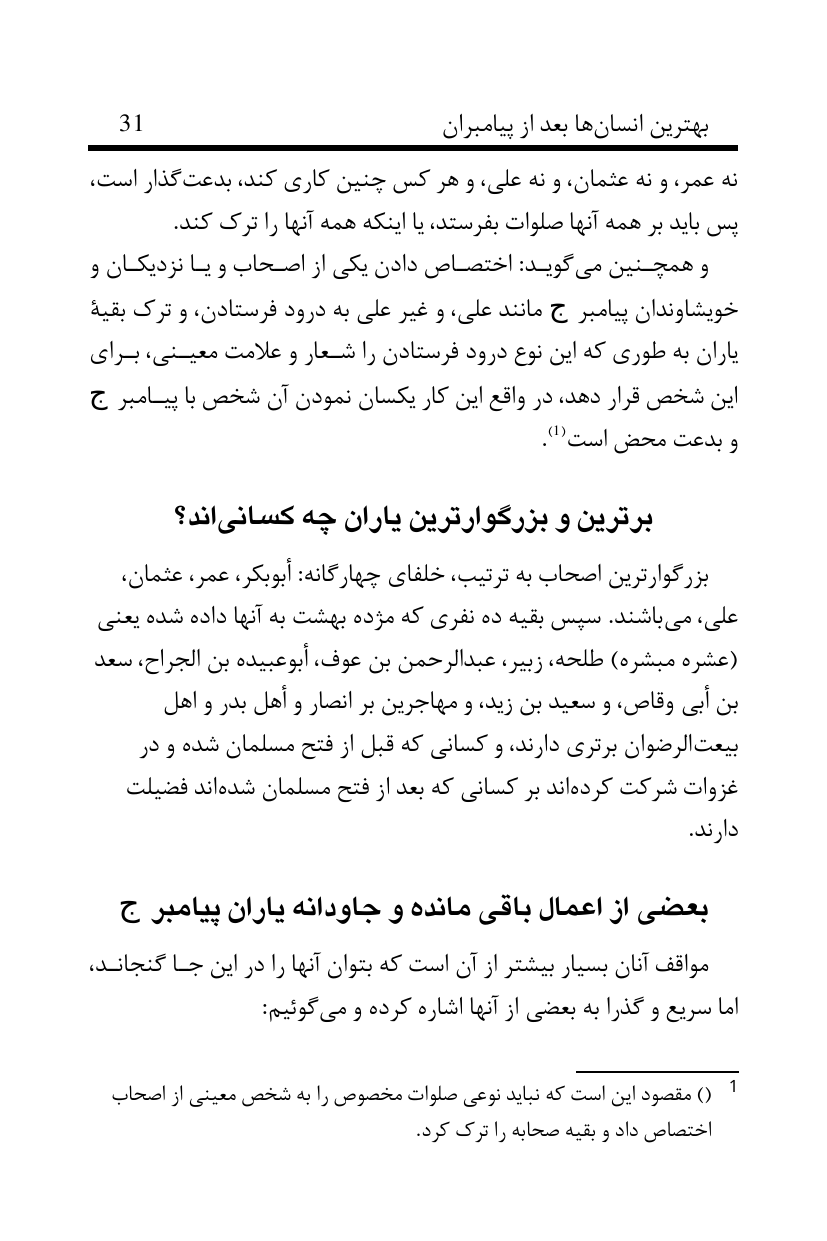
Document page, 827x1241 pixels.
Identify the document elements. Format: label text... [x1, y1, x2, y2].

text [89, 161, 738, 247]
text بزرگوارترین اصحاب به ترتیب، خلفای‌‌ چهارگانه: أبوبکر، عمر، عثمان، علی، می‌‌باشند. سپس بقیه ده نفری که مژده بهشت به آنها داده شده یعنی (عشره مبشره) طلحه، زبیر، عبدالرحمن بن عوف، أبوعبیده بن الجراح، سعد بن أبی‌‌ وقاص، و سعید بن زید، و مهاجرین بر انصار و أهل بدر و اهل بیعت‌الرضوان برتری دارند، و کسانی‌‌ که قبل از فتح مسلمان شده و در غزوات شرکت کرده‌اند بر کسانی‌‌ که بعد از فتح مسلمان شده‌اند فضیلت دارند. [89, 556, 738, 854]
text مواقف آنان بسیار بیشتر از آن است که بتوان آنها را در این جا گنجاند، اما سریع و گذرا به بعضی‌‌ از آنها اشاره کرده و می‌‌گوئیم: [89, 947, 738, 1032]
text برترین و بزرگوارترین یاران چه کسانى‌اند؟ [89, 489, 738, 546]
text بعضی از اعمال باقى مانده و جاودانه یاران پیامبر ج [89, 879, 738, 936]
text و همچنین می‌‌گوید: اختصاص دادن یکى از اصحاب و یا نزدیکان و خویشاوندان پیامبر ج مانند علی، و غیر علی به درود فرستادن، و ترک بقیۀ یاران به طوری که این نوع درود فرستادن را شعار و علامت معینی، برای‌‌ این شخص قرار دهد، در واقع این کار یکسان نمودن آن شخص با پیامبر ج و بدعت محض است(). [89, 247, 738, 464]
